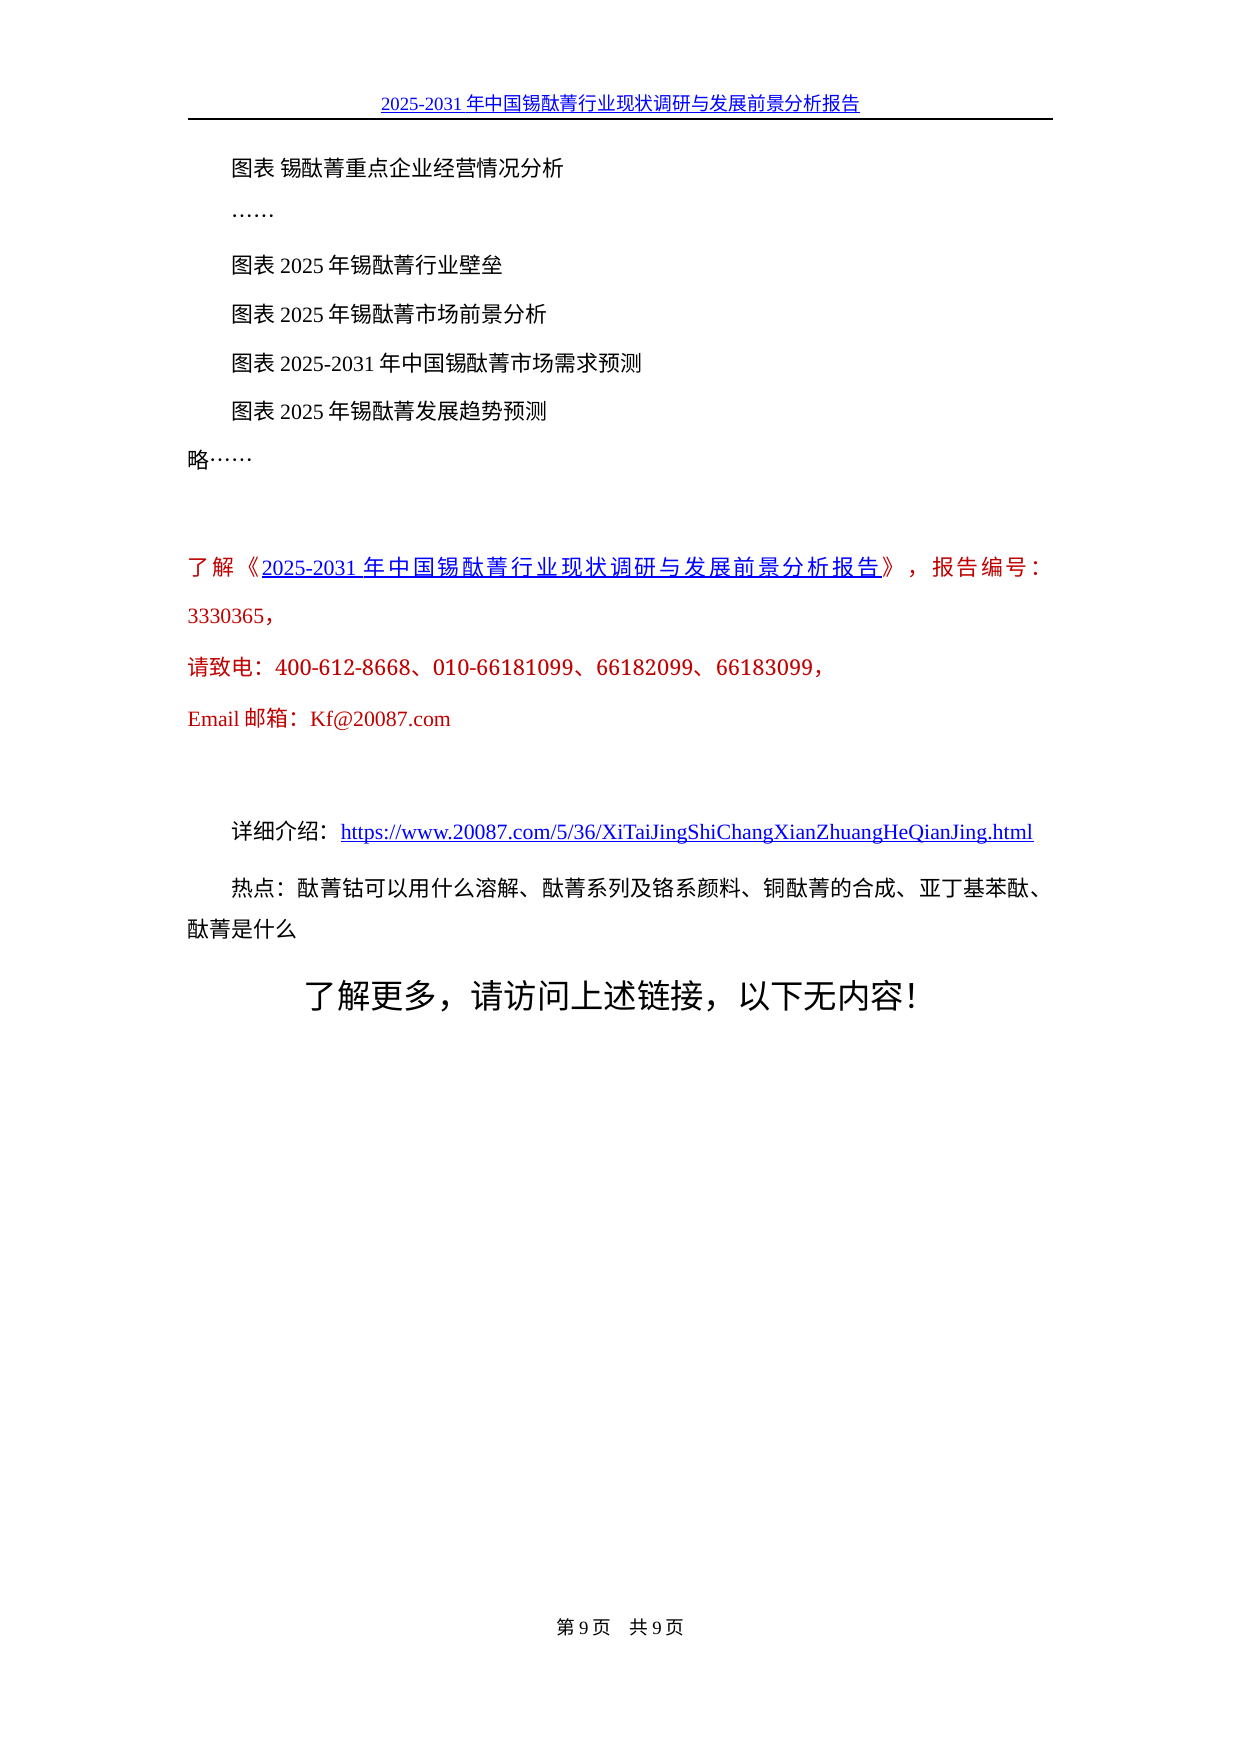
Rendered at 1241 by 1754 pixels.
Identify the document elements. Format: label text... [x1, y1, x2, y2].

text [187, 150, 1053, 475]
text Email邮箱：Kf@20087.com [187, 701, 1053, 733]
text 详细介绍：https://www.20087.com/5/36/XiTaiJingShiChangXianZhuangHeQianJing.html [187, 814, 1053, 846]
text 请致电：400-612-8668、010-66181099、66182099、66183099， [187, 649, 1053, 682]
title 了解更多，请访问上述链接，以下无内容！ [187, 961, 1053, 1026]
text 了解《2025-2031年中国锡酞菁行业现状调研与发展前景分析报告》，报告编号：3330365， [187, 549, 1053, 630]
text 热点：酞菁钴可以用什么溶解、酞菁系列及铬系颜料、铜酞菁的合成、亚丁基苯酞、酞菁是什么 [187, 871, 1053, 944]
